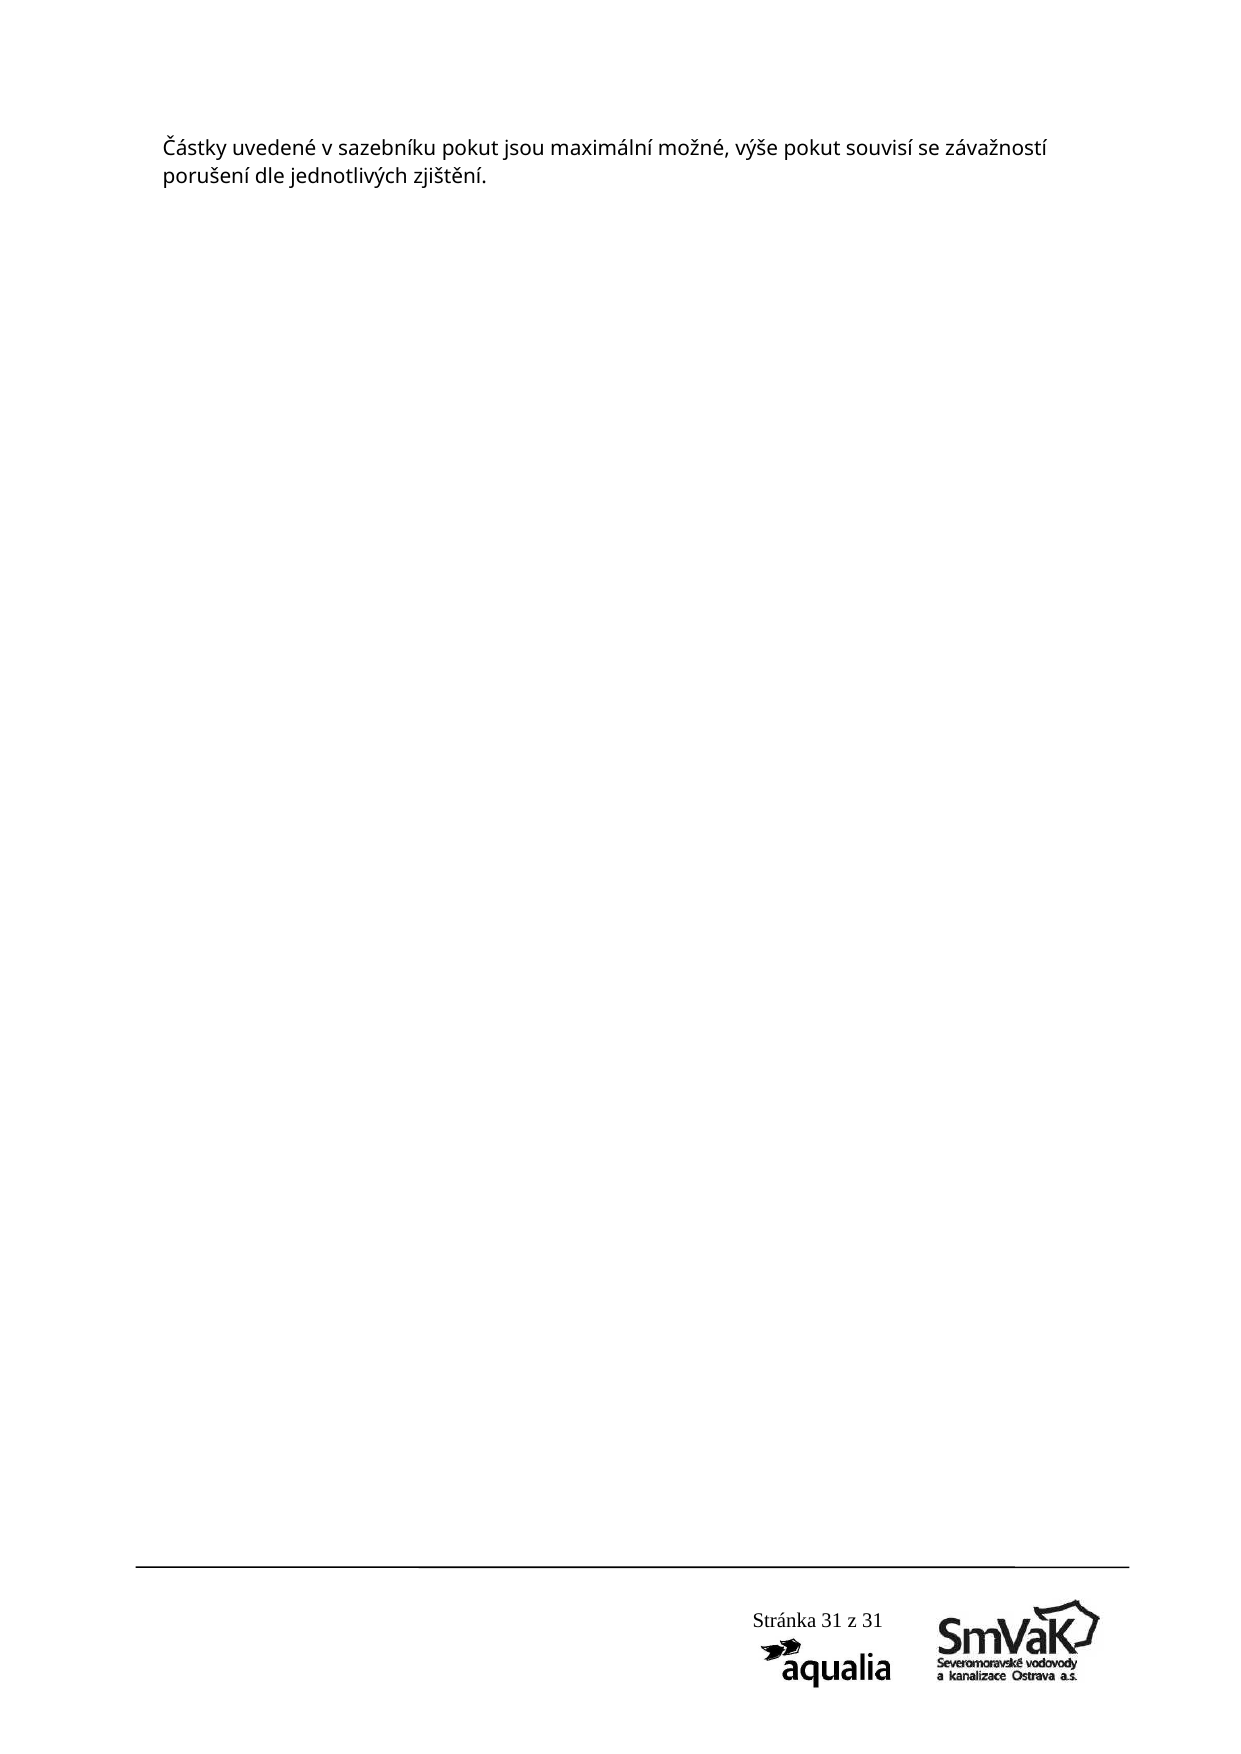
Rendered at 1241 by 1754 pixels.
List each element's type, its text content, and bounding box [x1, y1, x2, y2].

text Částky uvedené v sazebníku pokut jsou maximální možné, výše pokut souvisí se závažností porušení dle jednotlivých zjištění. [162, 133, 1092, 190]
picture [754, 1632, 896, 1693]
picture [923, 1585, 1113, 1694]
